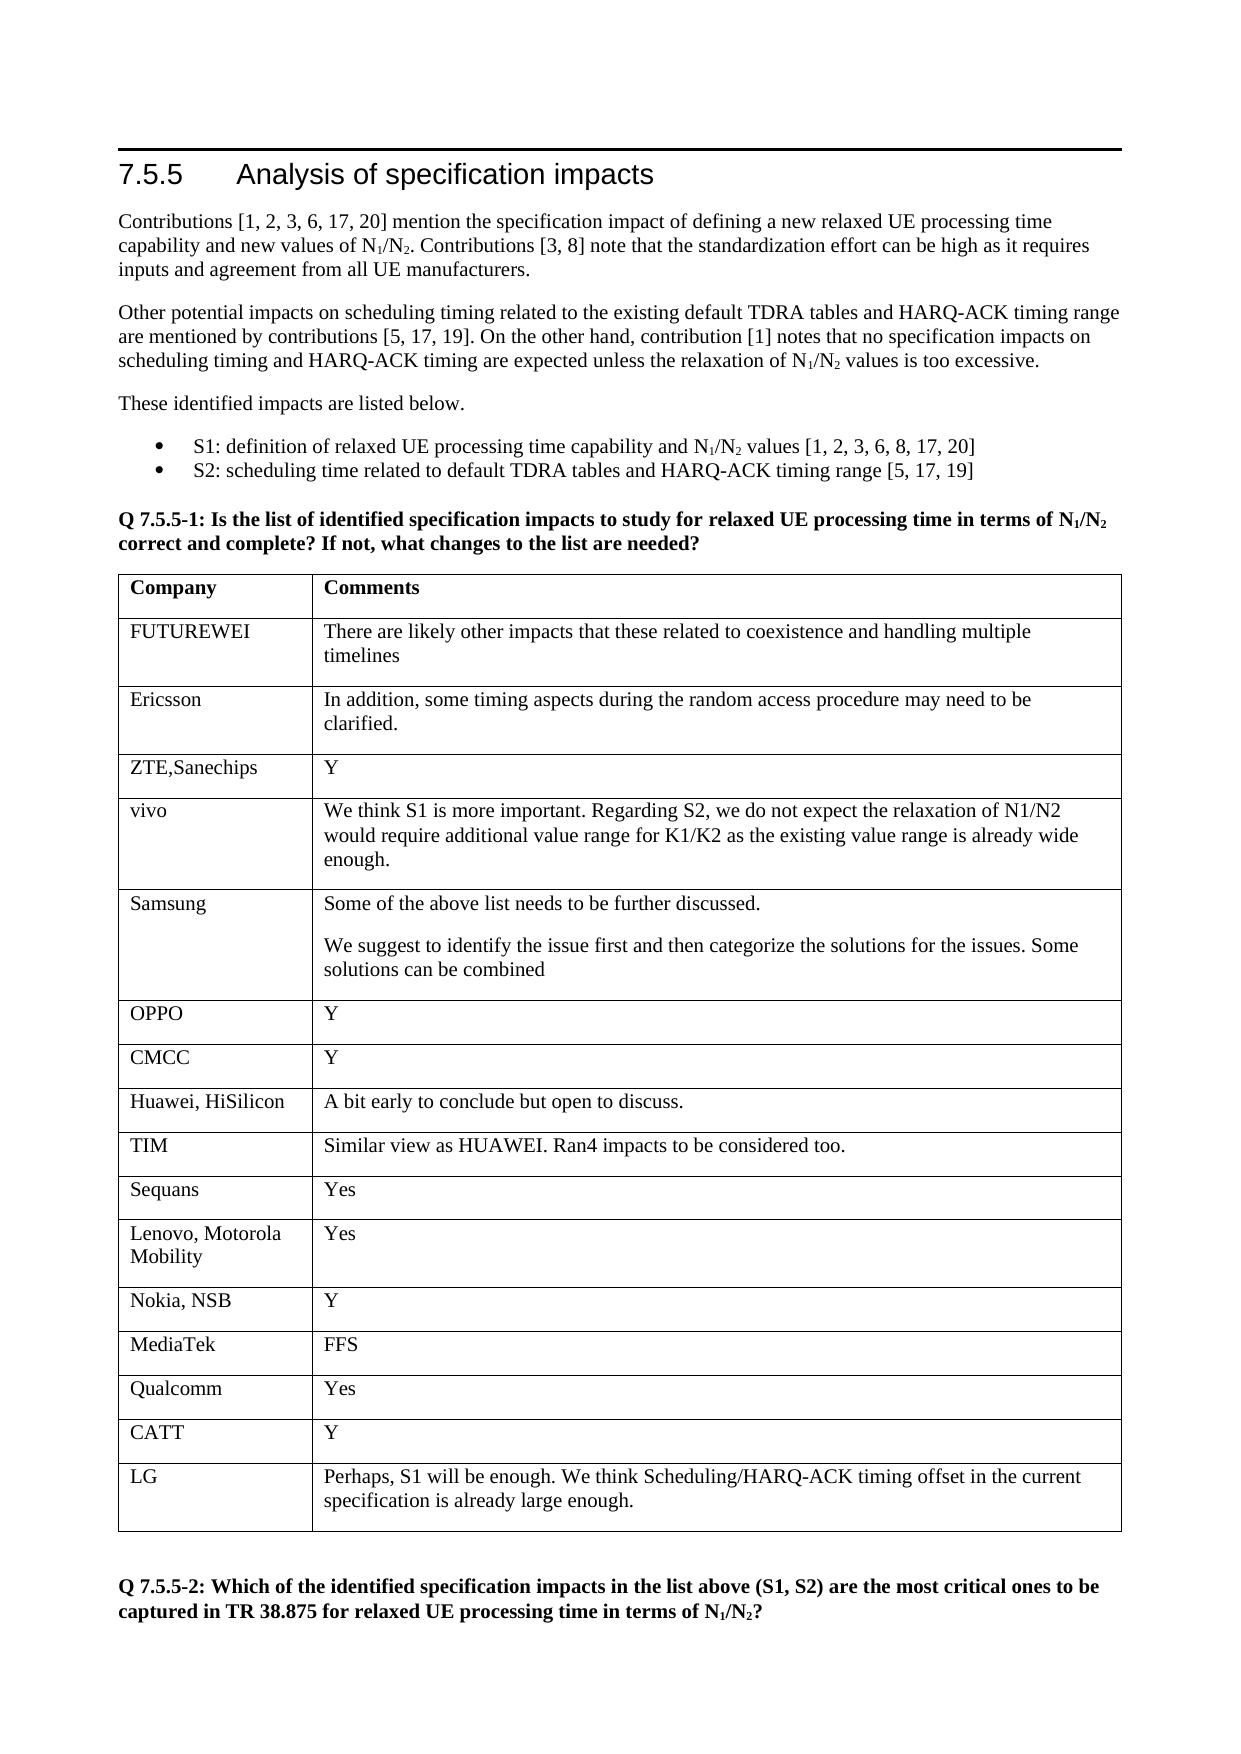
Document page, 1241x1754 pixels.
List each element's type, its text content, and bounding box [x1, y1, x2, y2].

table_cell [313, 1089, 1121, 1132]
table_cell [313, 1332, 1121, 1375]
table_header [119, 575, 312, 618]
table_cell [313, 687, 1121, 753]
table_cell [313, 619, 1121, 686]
list S2: scheduling time related to default TDRA tables and HARQ-ACK timing range [5, 17, 19] [156, 458, 1122, 482]
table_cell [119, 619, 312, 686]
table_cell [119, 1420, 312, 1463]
text These identified impacts are listed below. [118, 391, 1122, 415]
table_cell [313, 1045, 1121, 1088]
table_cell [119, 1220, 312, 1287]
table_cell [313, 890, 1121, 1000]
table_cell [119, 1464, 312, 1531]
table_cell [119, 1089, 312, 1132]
text Other potential impacts on scheduling timing related to the existing default TDRA tables and HARQ-ACK timing range are mentioned by contributions [5, 17, 19]. On the other hand, contribution [1] notes that no specification impacts on scheduling timing and HARQ-ACK timing are expected unless the relaxation of N1/N2 values is too excessive. [118, 300, 1122, 372]
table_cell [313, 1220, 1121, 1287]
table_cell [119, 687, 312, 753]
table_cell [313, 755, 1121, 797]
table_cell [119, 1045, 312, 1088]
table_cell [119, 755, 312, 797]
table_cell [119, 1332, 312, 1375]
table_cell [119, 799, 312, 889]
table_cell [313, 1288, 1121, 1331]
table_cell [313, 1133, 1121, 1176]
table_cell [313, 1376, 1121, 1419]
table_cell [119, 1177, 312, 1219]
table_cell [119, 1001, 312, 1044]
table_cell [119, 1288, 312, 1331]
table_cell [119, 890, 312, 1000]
text Q 7.5.5-1: Is the list of identified specification impacts to study for relaxed UE processing time in terms of N1/N2 correct and complete? If not, what changes to the list are needed? [118, 507, 1122, 555]
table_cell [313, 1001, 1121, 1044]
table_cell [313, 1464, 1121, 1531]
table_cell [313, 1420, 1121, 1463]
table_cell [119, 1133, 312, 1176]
subtitle 7.5.5 Analysis of specification impacts [118, 151, 1122, 190]
text Contributions [1, 2, 3, 6, 17, 20] mention the specification impact of defining a new relaxed UE processing time capability and new values of N1/N2. Contributions [3, 8] note that the standardization effort can be high as it requires inputs and agreement from all UE manufacturers. [118, 209, 1122, 281]
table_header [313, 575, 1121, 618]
text Q 7.5.5-2: Which of the identified specification impacts in the list above (S1, S2) are the most critical ones to be captured in TR 38.875 for relaxed UE processing time in terms of N1/N2? [118, 1574, 1122, 1623]
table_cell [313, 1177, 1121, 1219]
list S1: definition of relaxed UE processing time capability and N1/N2 values [1, 2, 3, 6, 8, 17, 20] [156, 434, 1122, 458]
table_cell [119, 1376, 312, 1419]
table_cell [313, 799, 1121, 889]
